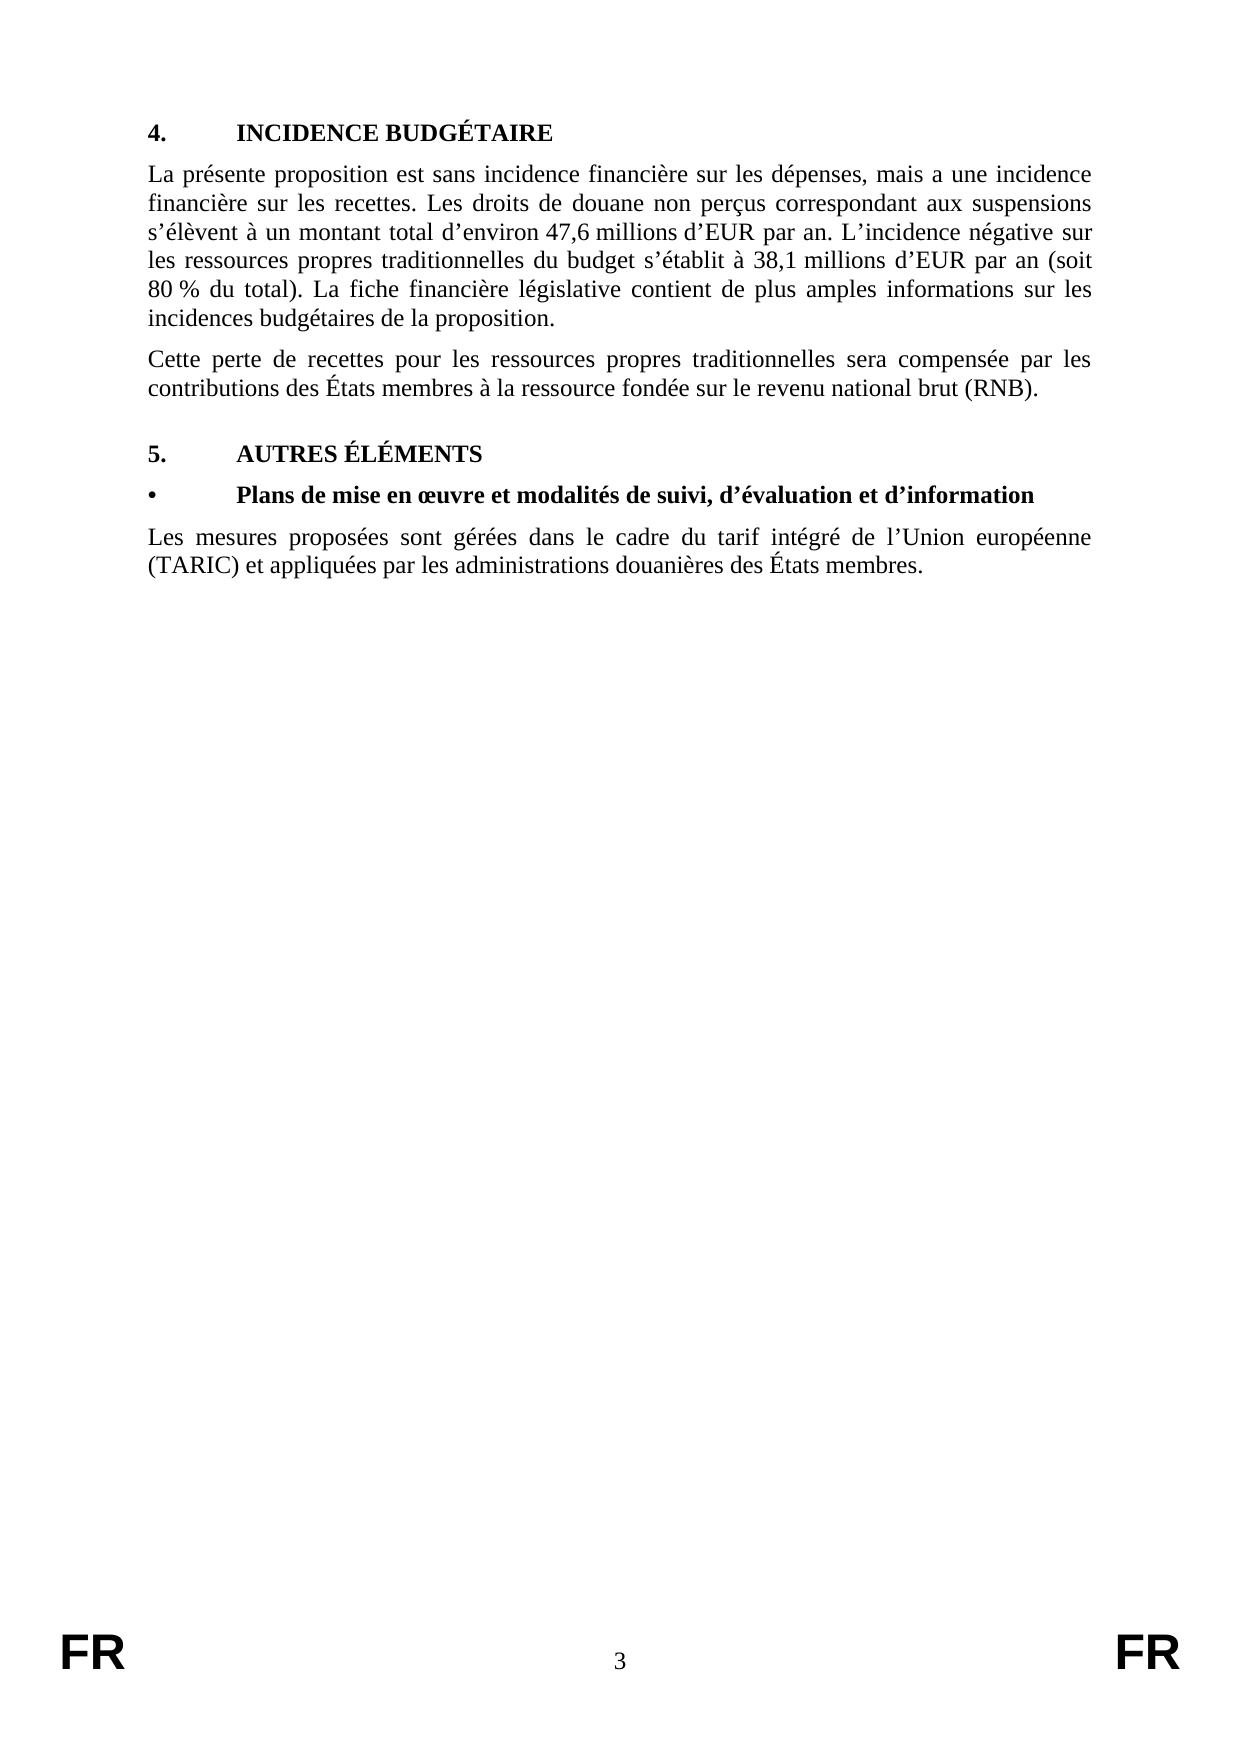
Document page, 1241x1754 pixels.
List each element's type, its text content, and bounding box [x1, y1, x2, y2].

subtitle 4. INCIDENCE BUDGÉTAIRE [148, 118, 1093, 147]
text Les mesures proposées sont gérées dans le cadre du tarif intégré de l’Union européenne (TARIC) et appliquées par les administrations douanières des États membres. [148, 522, 1093, 579]
text La présente proposition est sans incidence financière sur les dépenses, mais a une incidence financière sur les recettes. Les droits de douane non perçus correspondant aux suspensions s’élèvent à un montant total d’environ 47,6 millions d’EUR par an. L’incidence négative sur les ressources propres traditionnelles du budget s’établit à 38,1 millions d’EUR par an (soit 80 % du total). La fiche financière législative contient de plus amples informations sur les incidences budgétaires de la proposition. [148, 159, 1093, 332]
text Cette perte de recettes pour les ressources propres traditionnelles sera compensée par les contributions des États membres à la ressource fondée sur le revenu national brut (RNB). [148, 344, 1093, 402]
subtitle • Plans de mise en œuvre et modalités de suivi, d’évaluation et d’information [148, 481, 1093, 509]
subtitle 5. AUTRES ÉLÉMENTS [148, 439, 1093, 468]
